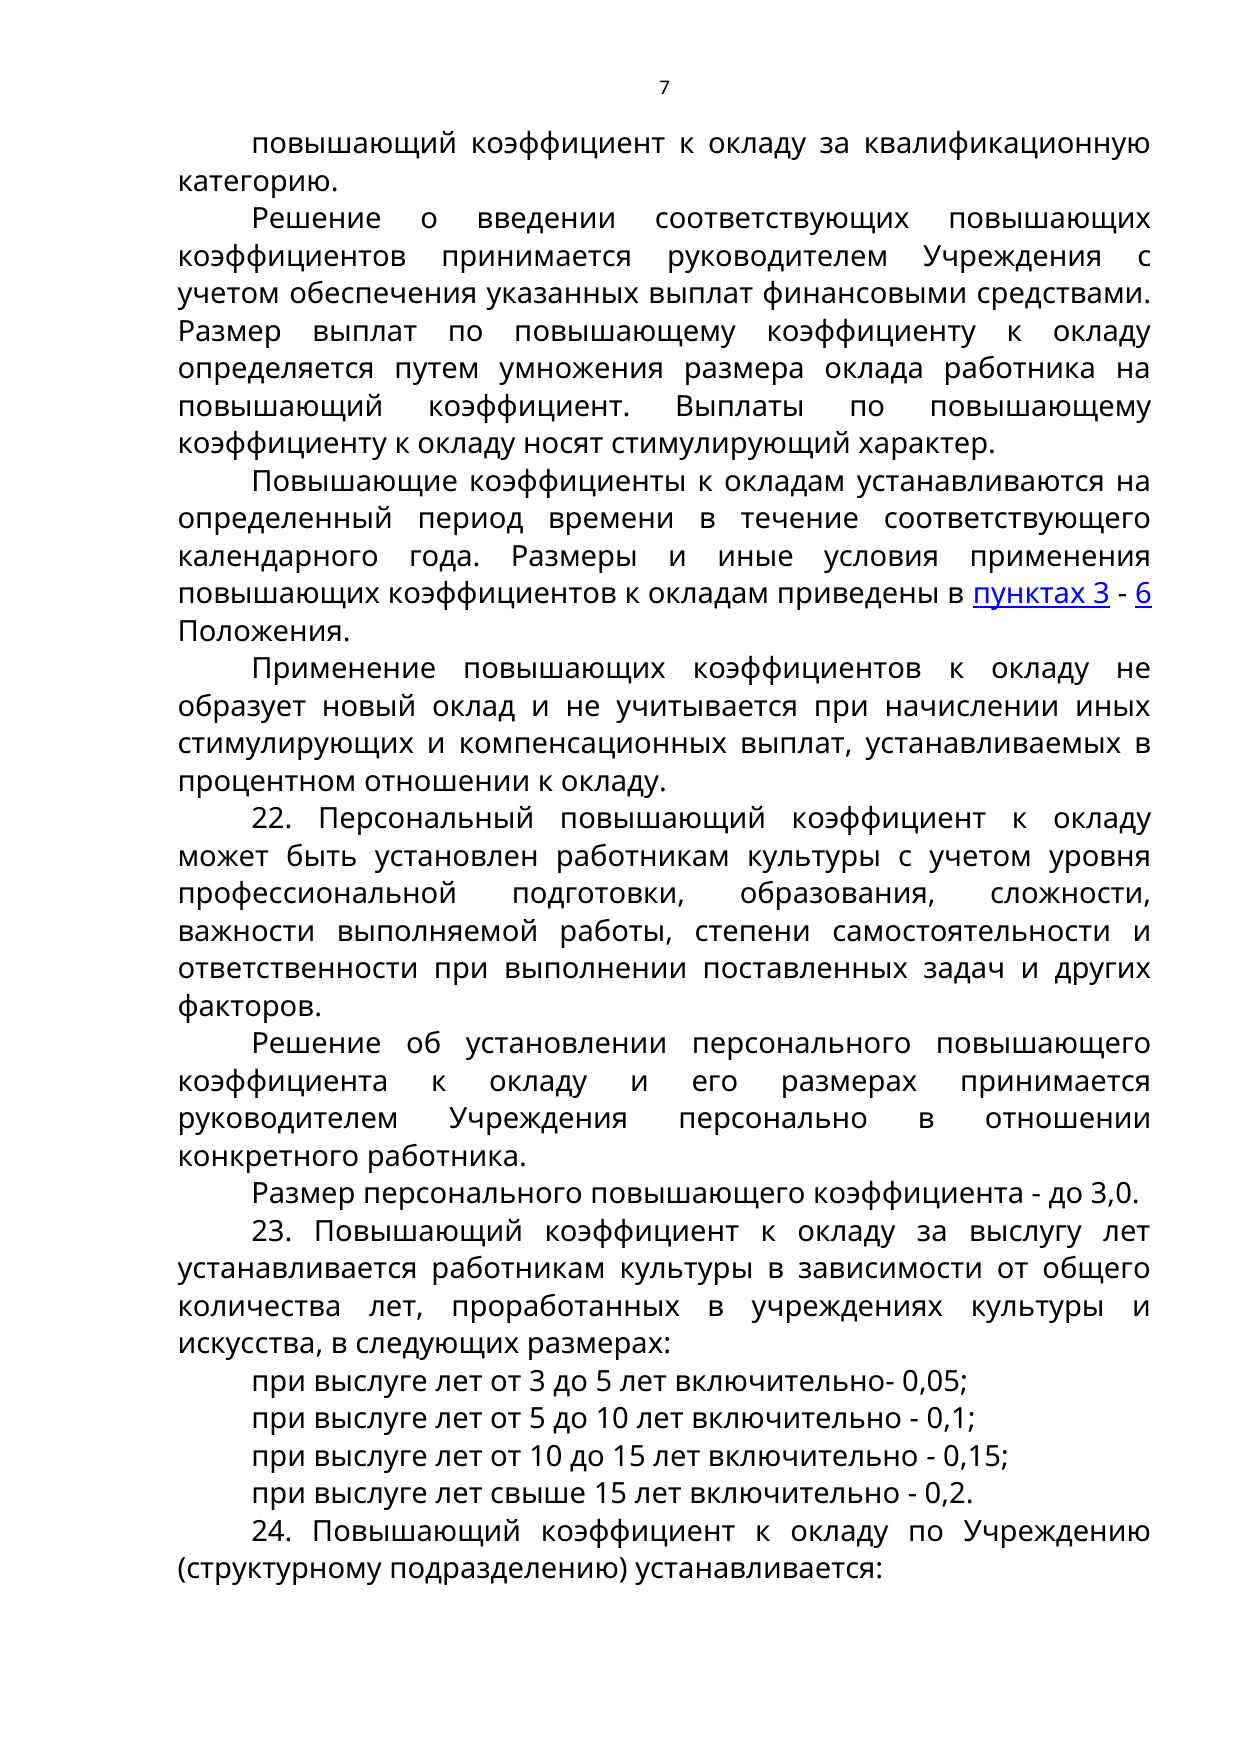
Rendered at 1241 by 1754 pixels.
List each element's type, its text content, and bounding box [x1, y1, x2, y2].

text при выслуге лет от 3 до 5 лет включительно- 0,05; [177, 1361, 1152, 1399]
text Решение об установлении персонального повышающего коэффициента к окладу и его размерах принимается руководителем Учреждения персонально в отношении конкретного работника. [177, 1024, 1152, 1174]
text Применение повышающих коэффициентов к окладу не образует новый оклад и не учитывается при начислении иных стимулирующих и компенсационных выплат, устанавливаемых в процентном отношении к окладу. [177, 649, 1152, 799]
text при выслуге лет от 5 до 10 лет включительно - 0,1; [177, 1399, 1152, 1436]
text Размер персонального повышающего коэффициента - до 3,0. [177, 1174, 1152, 1211]
text 23. Повышающий коэффициент к окладу за выслугу лет устанавливается работникам культуры в зависимости от общего количества лет, проработанных в учреждениях культуры и искусства, в следующих размерах: [177, 1211, 1152, 1361]
text Решение о введении соответствующих повышающих коэффициентов принимается руководителем Учреждения с учетом обеспечения указанных выплат финансовыми средствами. Размер выплат по повышающему коэффициенту к окладу определяется путем умножения размера оклада работника на повышающий коэффициент. Выплаты по повышающему коэффициенту к окладу носят стимулирующий характер. [177, 199, 1152, 461]
text повышающий коэффициент к окладу за квалификационную категорию. [177, 124, 1152, 199]
text 22. Персональный повышающий коэффициент к окладу может быть установлен работникам культуры с учетом уровня профессиональной подготовки, образования, сложности, важности выполняемой работы, степени самостоятельности и ответственности при выполнении поставленных задач и других факторов. [177, 799, 1152, 1024]
text Повышающие коэффициенты к окладам устанавливаются на определенный период времени в течение соответствующего календарного года. Размеры и иные условия применения повышающих коэффициентов к окладам приведены в пунктах 3 - 6 Положения. [177, 461, 1152, 649]
text при выслуге лет от 10 до 15 лет включительно - 0,15; [177, 1436, 1152, 1474]
text при выслуге лет свыше 15 лет включительно - 0,2. [177, 1474, 1152, 1511]
text 24. Повышающий коэффициент к окладу по Учреждению (структурному подразделению) устанавливается: [177, 1511, 1152, 1586]
